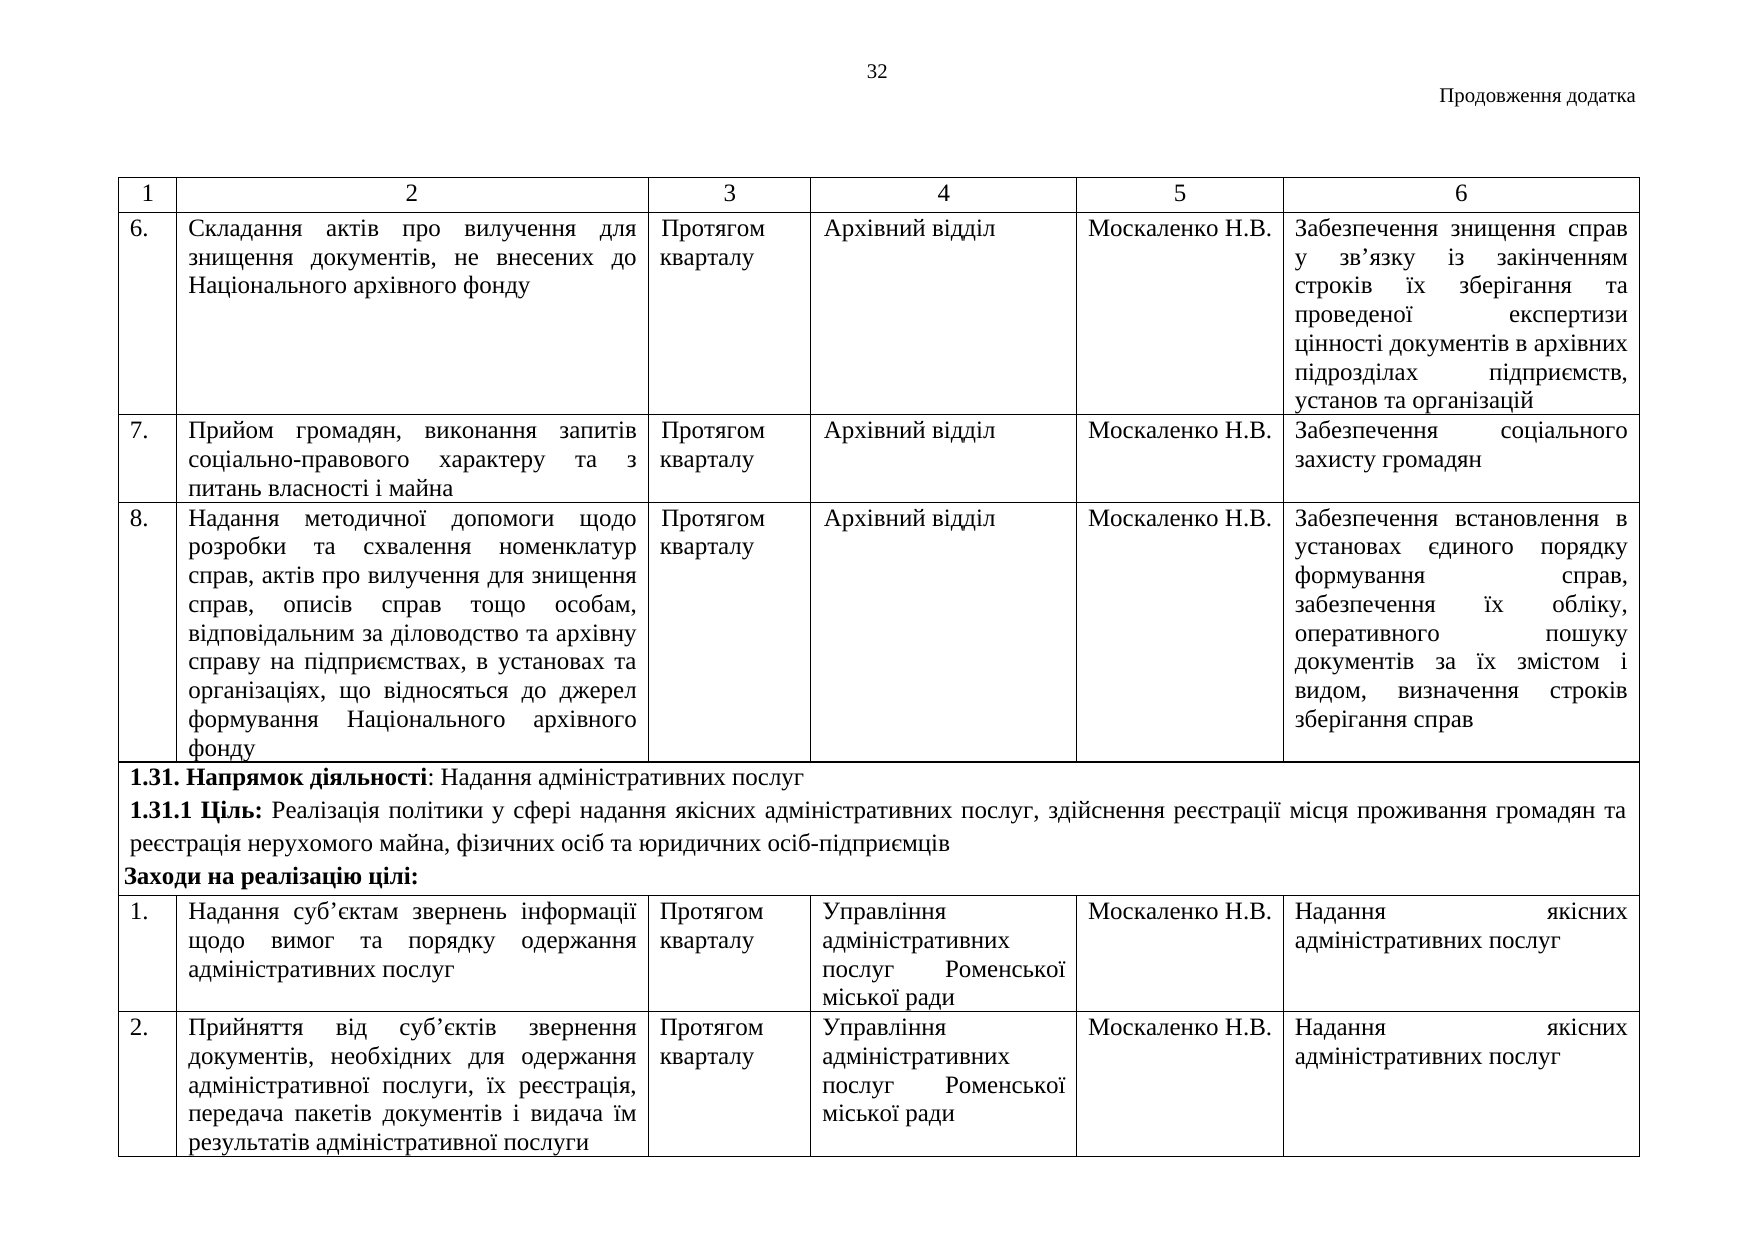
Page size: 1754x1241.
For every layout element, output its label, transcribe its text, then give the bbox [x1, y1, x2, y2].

table_cell Прийом громадян, виконання запитів соціально-правового характеру та з питань власності і майна [177, 415, 648, 502]
table_cell Протягом кварталу [649, 213, 810, 414]
table_cell 1 [119, 178, 176, 212]
table_cell 4 [811, 178, 1076, 212]
table_cell 6 [1284, 178, 1639, 212]
table_cell 1. [119, 896, 176, 1011]
table_cell Надання якісних адміністративних послуг [1284, 1012, 1639, 1156]
table_cell Архівний відділ [811, 503, 1076, 761]
table_cell 3 [649, 178, 810, 212]
table_cell Надання методичної допомоги щодо розробки та схвалення номенклатур справ, актів про вилучення для знищення справ, описів справ тощо особам, відповідальним за діловодство та архівну справу на підприємствах, в установах та організаціях, що відносяться до джерел формування Національного архівного фонду [177, 503, 648, 761]
table_cell Архівний відділ [811, 213, 1076, 414]
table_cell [811, 1012, 1076, 1156]
table_cell Управління адміністративних послуг Роменської міської ради [811, 896, 1076, 1011]
table_cell Москаленко Н.В. [1077, 415, 1283, 502]
table_cell Москаленко Н.В. [1077, 503, 1283, 761]
table_cell Протягом кварталу [649, 415, 810, 502]
table_cell 1.31. Напрямок діяльності: Надання адміністративних послуг 1.31.1 Ціль: Реалізація політики у сфері надання якісних адміністративних послуг, здійснення реєстрації місця проживання громадян та реєстрація нерухомого майна, фізичних осіб та юридичних осіб-підприємців Заходи на реалізацію цілі: [119, 763, 1639, 895]
table_cell Забезпечення знищення справ у зв’язку із закінченням строків їх зберігання та проведеної експертизи цінності документів в архівних підрозділах підприємств, установ та організацій [1284, 213, 1639, 414]
table_cell Протягом кварталу [649, 1012, 810, 1156]
table_cell 2. [119, 1012, 176, 1156]
table_cell Забезпечення соціального захисту громадян [1284, 415, 1639, 502]
table_cell Надання якісних адміністративних послуг [1284, 896, 1639, 1011]
table_cell 7. [119, 415, 176, 502]
table_cell Москаленко Н.В. [1077, 1012, 1283, 1156]
table_cell Архівний відділ [811, 415, 1076, 502]
table_cell 6. [119, 213, 176, 414]
table_cell Москаленко Н.В. [1077, 896, 1283, 1011]
table_cell Москаленко Н.В. [1077, 213, 1283, 414]
table_cell Прийняття від суб’єктів звернення документів, необхідних для одержання адміністративної послуги, їх реєстрація, передача пакетів документів і видача їм результатів адміністративної послуги [177, 1012, 648, 1156]
table_cell Протягом кварталу [649, 896, 810, 1011]
table_cell Складання актів про вилучення для знищення документів, не внесених до Національного архівного фонду [177, 213, 648, 414]
table_cell 8. [119, 503, 176, 761]
table_cell Надання суб’єктам звернень інформації щодо вимог та порядку одержання адміністративних послуг [177, 896, 648, 1011]
table_cell 2 [177, 178, 648, 212]
table_cell Забезпечення встановлення в установах єдиного порядку формування справ, забезпечення їх обліку, оперативного пошуку документів за їх змістом і видом, визначення строків зберігання справ [1284, 503, 1639, 761]
table_cell Протягом кварталу [649, 503, 810, 761]
table_cell 5 [1077, 178, 1283, 212]
